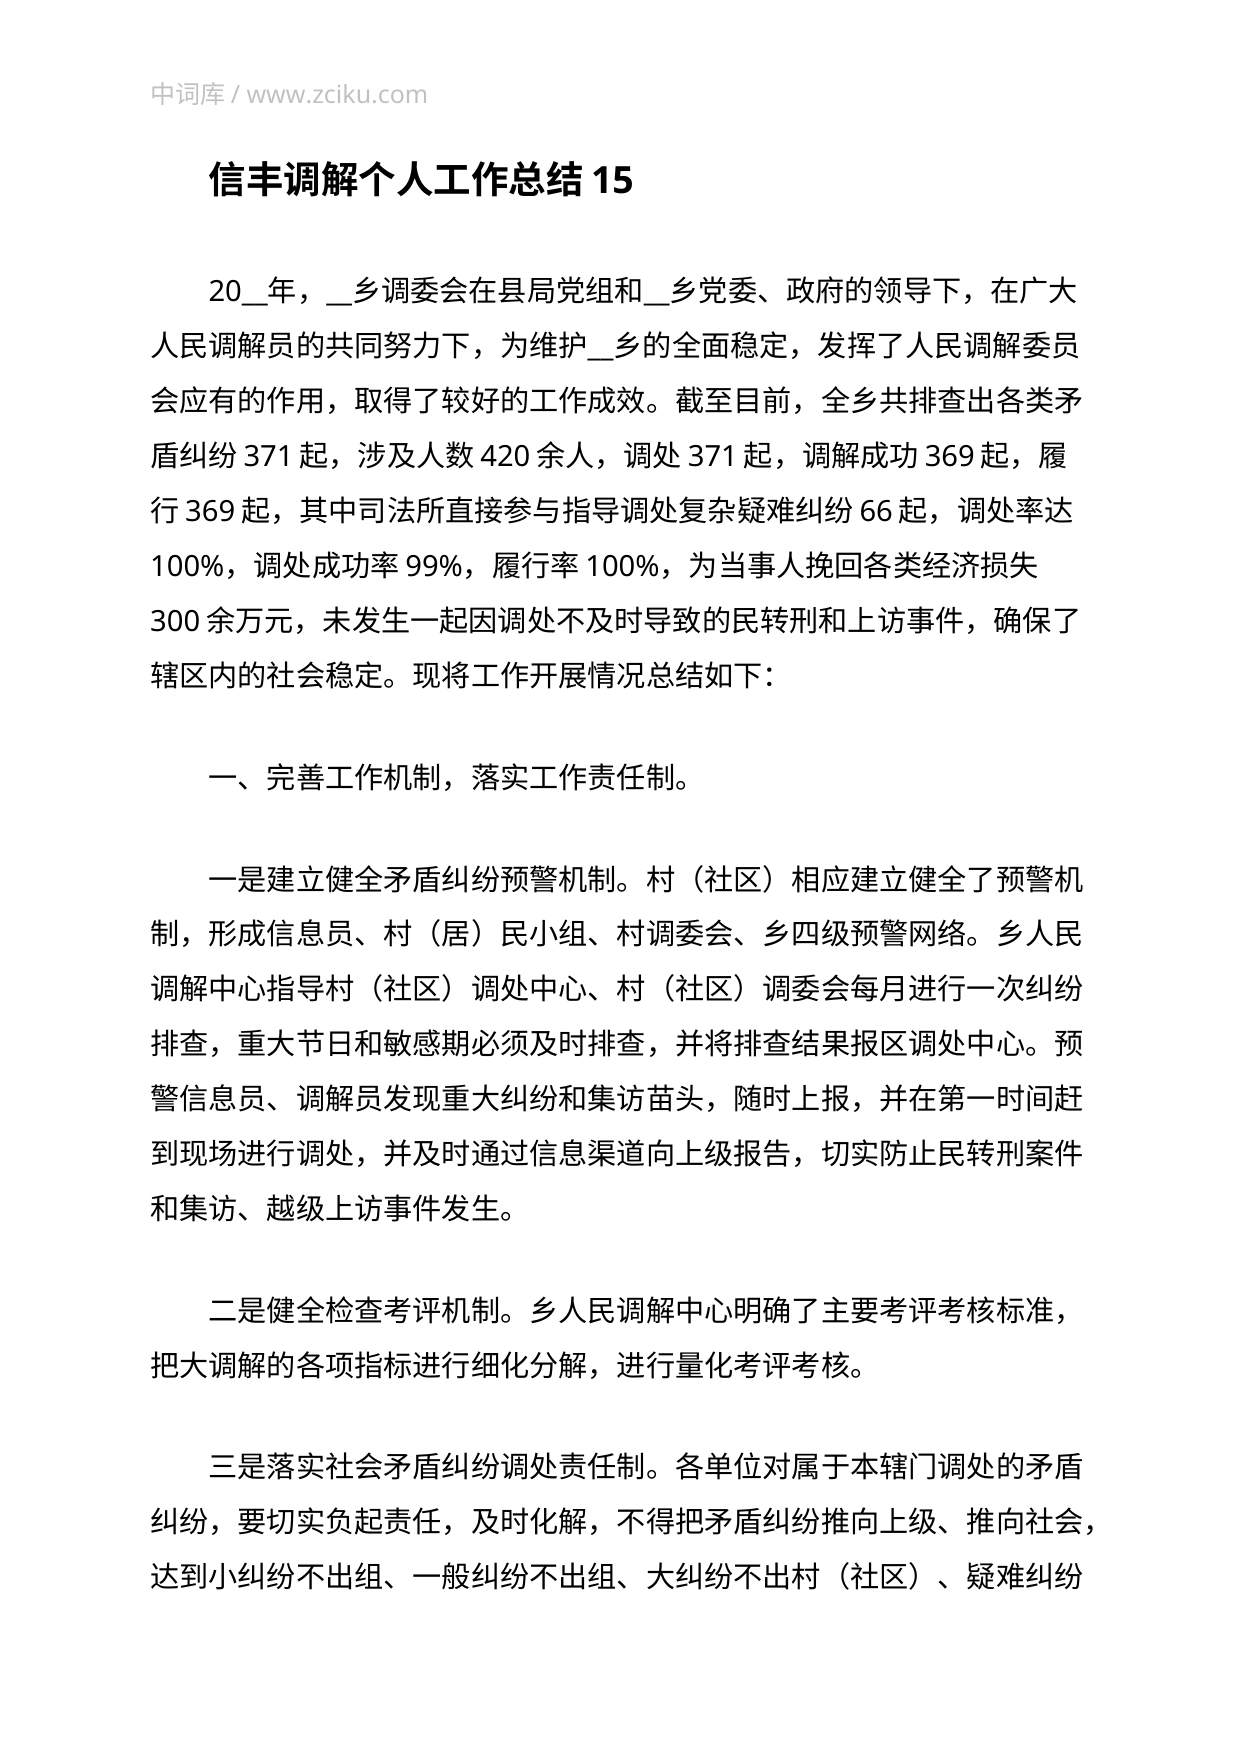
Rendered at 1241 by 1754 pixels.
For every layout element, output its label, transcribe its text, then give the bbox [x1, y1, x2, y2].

text 一是建立健全矛盾纠纷预警机制。村（社区）相应建立健全了预警机制，形成信息员、村（居）民小组、村调委会、乡四级预警网络。乡人民调解中心指导村（社区）调处中心、村（社区）调委会每月进行一次纠纷排查，重大节日和敏感期必须及时排查，并将排查结果报区调处中心。预警信息员、调解员发现重大纠纷和集访苗头，随时上报，并在第一时间赶到现场进行调处，并及时通过信息渠道向上级报告，切实防止民转刑案件和集访、越级上访事件发生。 [150, 856, 1090, 1228]
text 二是健全检查考评机制。乡人民调解中心明确了主要考评考核标准，把大调解的各项指标进行细化分解，进行量化考评考核。 [150, 1287, 1090, 1384]
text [150, 1444, 1090, 1596]
text 信丰调解个人工作总结15 [150, 150, 1090, 204]
text 一、完善工作机制，落实工作责任制。 [150, 754, 1090, 797]
text 20__年，__乡调委会在县局党组和__乡党委、政府的领导下，在广大人民调解员的共同努力下，为维护__乡的全面稳定，发挥了人民调解委员会应有的作用，取得了较好的工作成效。截至目前，全乡共排查出各类矛盾纠纷371起，涉及人数420余人，调处371起，调解成功369起，履行369起，其中司法所直接参与指导调处复杂疑难纠纷66起，调处率达100%，调处成功率99%，履行率100%，为当事人挽回各类经济损失300余万元，未发生一起因调处不及时导致的民转刑和上访事件，确保了辖区内的社会稳定。现将工作开展情况总结如下： [150, 268, 1090, 695]
